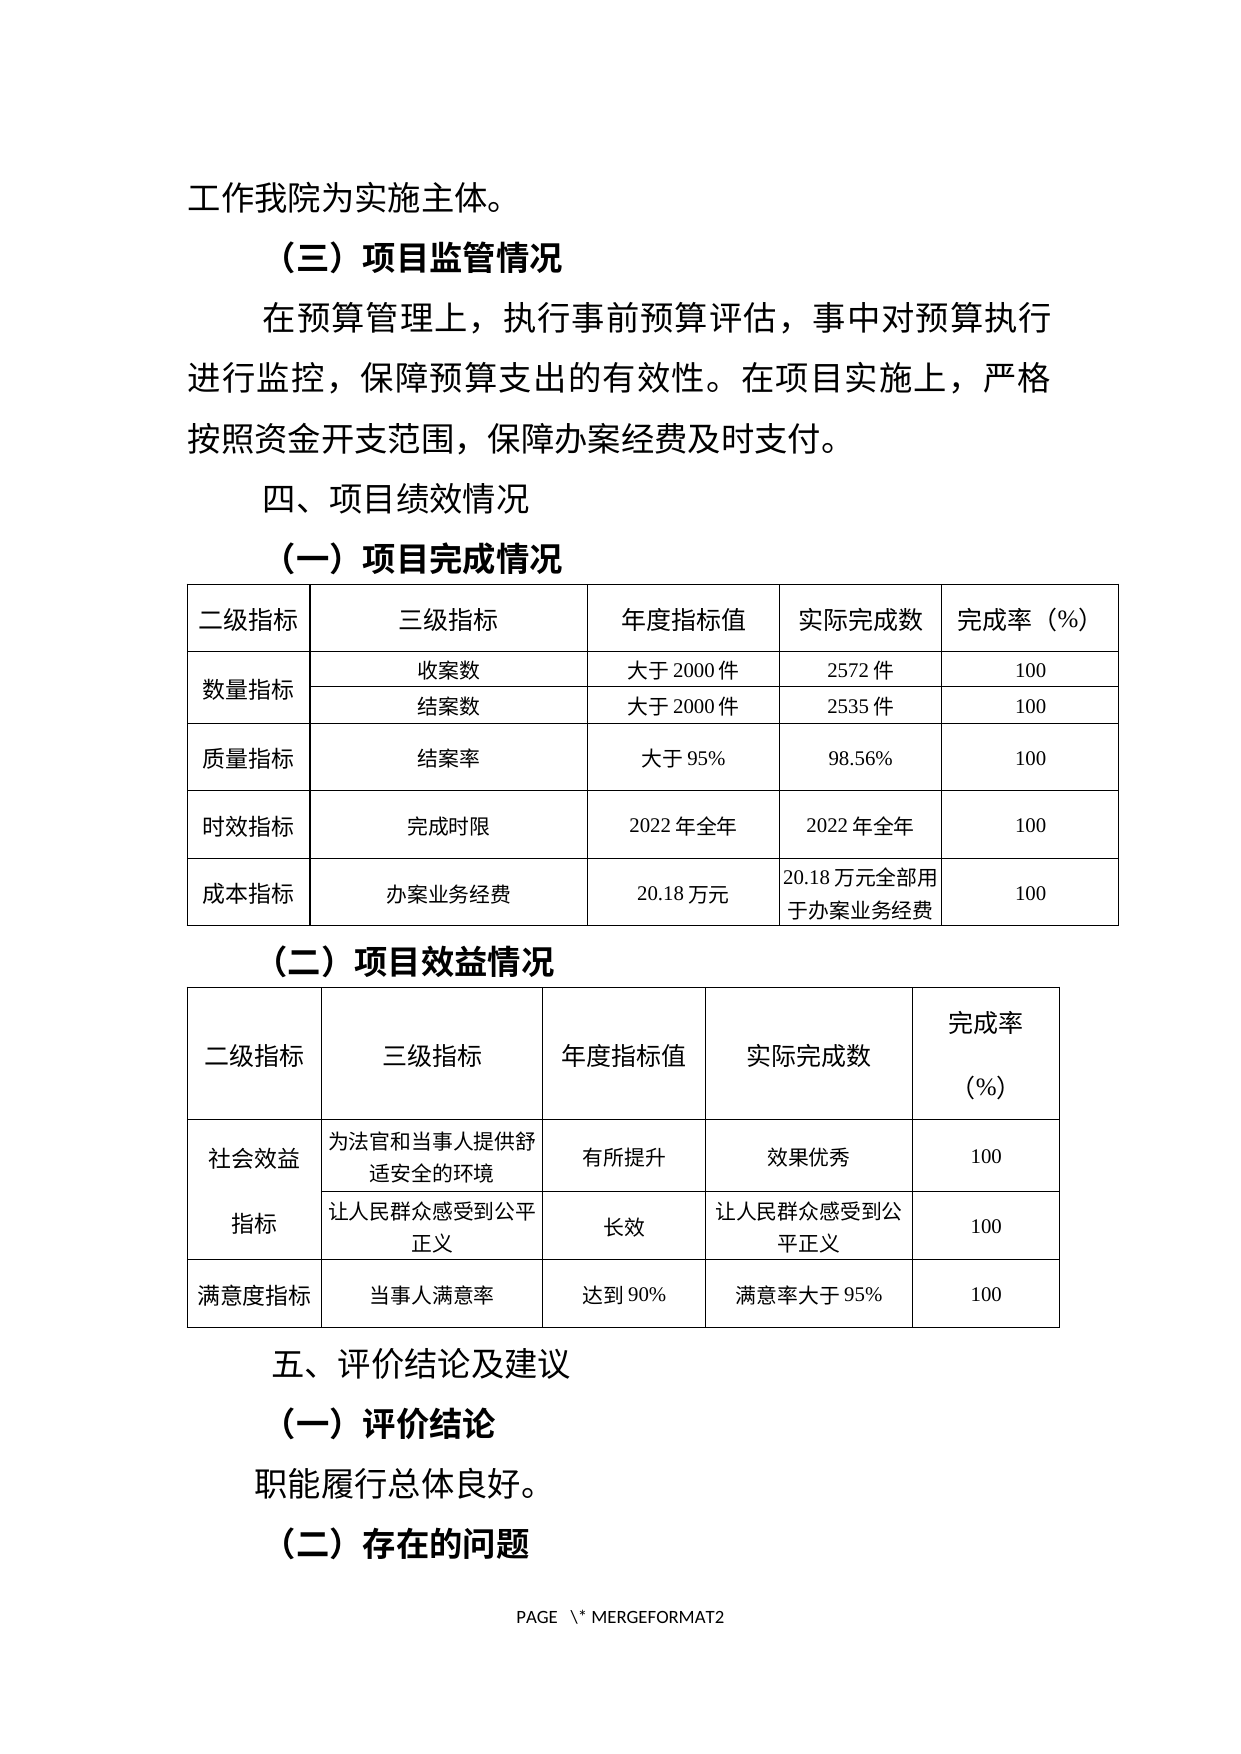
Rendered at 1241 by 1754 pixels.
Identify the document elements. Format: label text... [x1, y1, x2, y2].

text 四、项目绩效情况 [187, 463, 1053, 523]
table_cell 100 [913, 1192, 1059, 1259]
table_header 完成率（%） [942, 585, 1118, 651]
table_cell 100 [942, 687, 1118, 723]
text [187, 162, 1053, 222]
table_cell 有所提升 [543, 1120, 705, 1191]
table_cell 2022年全年 [780, 791, 941, 858]
text （三）项目监管情况 [187, 222, 1053, 282]
table_cell 20.18万元全部用于办案业务经费 [780, 859, 941, 925]
table_cell 满意率大于95% [706, 1260, 912, 1327]
text （二）项目效益情况 [187, 926, 1053, 987]
table_cell 结案数 [311, 687, 587, 723]
table_header 实际完成数 [780, 585, 941, 651]
table_cell 结案率 [311, 724, 587, 790]
table_cell 2572件 [780, 652, 941, 686]
table_cell 社会效益 指标 [188, 1120, 321, 1259]
table_cell 20.18万元 [588, 859, 779, 925]
table_cell 满意度指标 [188, 1260, 321, 1327]
table_cell 100 [942, 724, 1118, 790]
table_cell 为法官和当事人提供舒适安全的环境 [322, 1120, 542, 1191]
table_cell 98.56% [780, 724, 941, 790]
table_cell 质量指标 [188, 724, 309, 790]
table_cell 100 [942, 652, 1118, 686]
table_cell 100 [913, 1260, 1059, 1327]
table_cell 大于2000件 [588, 652, 779, 686]
table_cell 大于95% [588, 724, 779, 790]
table_header 二级指标 [188, 585, 309, 651]
table_cell 大于2000件 [588, 687, 779, 723]
table_header 实际完成数 [706, 988, 912, 1119]
text 在预算管理上，执行事前预算评估，事中对预算执行进行监控，保障预算支出的有效性。在项目实施上，严格按照资金开支范围，保障办案经费及时支付。 [187, 282, 1053, 463]
table_cell 当事人满意率 [322, 1260, 542, 1327]
table_header 二级指标 [188, 988, 321, 1119]
table_cell 100 [942, 859, 1118, 925]
table_cell 100 [942, 791, 1118, 858]
table_cell 达到90% [543, 1260, 705, 1327]
table_header 三级指标 [322, 988, 542, 1119]
table_cell 完成时限 [311, 791, 587, 858]
table_cell 让人民群众感受到公平正义 [706, 1192, 912, 1259]
text （一）评价结论 [187, 1388, 1053, 1448]
table_header 年度指标值 [543, 988, 705, 1119]
text 职能履行总体良好。 [187, 1448, 1053, 1508]
table_cell 成本指标 [188, 859, 309, 925]
table_cell 让人民群众感受到公平正义 [322, 1192, 542, 1259]
table_header 完成率（%） [913, 988, 1059, 1119]
table_cell 效果优秀 [706, 1120, 912, 1191]
table_cell 数量指标 [188, 652, 309, 723]
table_cell 2022年全年 [588, 791, 779, 858]
table_header 三级指标 [311, 585, 587, 651]
table_cell 长效 [543, 1192, 705, 1259]
text 五、评价结论及建议 [187, 1328, 1053, 1388]
table_cell 2535件 [780, 687, 941, 723]
text （二）存在的问题 [187, 1508, 1053, 1569]
table_cell 收案数 [311, 652, 587, 686]
table_header 年度指标值 [588, 585, 779, 651]
text （一）项目完成情况 [187, 523, 1053, 583]
table_cell 办案业务经费 [311, 859, 587, 925]
table_cell 时效指标 [188, 791, 309, 858]
table_cell 100 [913, 1120, 1059, 1191]
